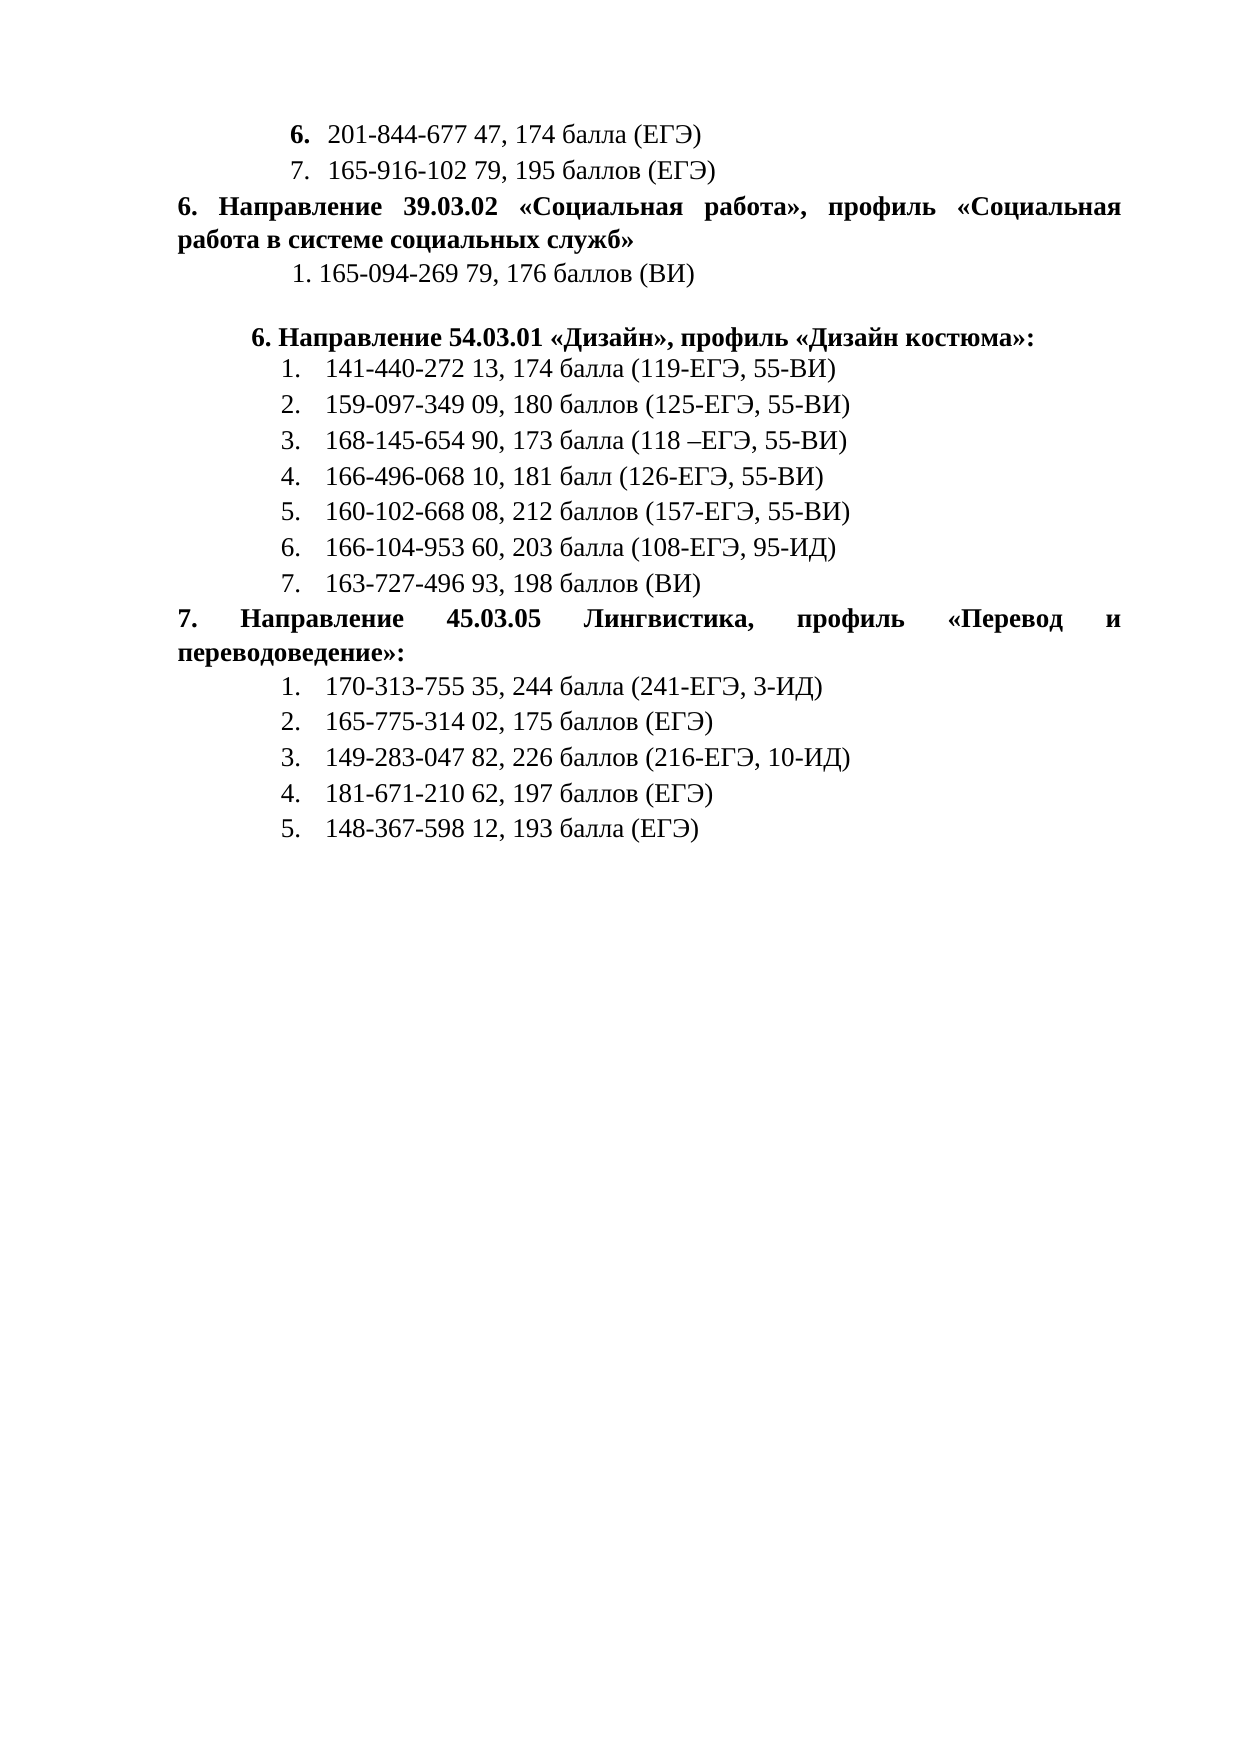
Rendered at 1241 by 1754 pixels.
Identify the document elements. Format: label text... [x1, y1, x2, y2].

list 166-104-953 60, 203 балла (108-ЕГЭ, 95-ИД) [252, 531, 1122, 562]
text 7. Направление 45.03.05 Лингвистика, профиль «Перевод и переводоведение»: [177, 603, 1122, 667]
text 1. 165-094-269 79, 176 баллов (ВИ) [251, 257, 1122, 288]
text 6. Направление 54.03.01 «Дизайн», профиль «Дизайн костюма»: [177, 321, 1122, 352]
list 165-916-102 79, 195 баллов (ЕГЭ) [290, 154, 1122, 185]
list 159-097-349 09, 180 баллов (125-ЕГЭ, 55-ВИ) [252, 388, 1122, 419]
list 141-440-272 13, 174 балла (119-ЕГЭ, 55-ВИ) [252, 352, 1122, 384]
list 170-313-755 35, 244 балла (241-ЕГЭ, 3-ИД) [252, 670, 1122, 701]
list 168-145-654 90, 173 балла (118 –ЕГЭ, 55-ВИ) [252, 424, 1122, 455]
list 166-496-068 10, 181 балл (126-ЕГЭ, 55-ВИ) [252, 460, 1122, 491]
list 160-102-668 08, 212 баллов (157-ЕГЭ, 55-ВИ) [252, 495, 1122, 527]
list 163-727-496 93, 198 баллов (ВИ) [252, 567, 1122, 598]
list 165-775-314 02, 175 баллов (ЕГЭ) [252, 705, 1122, 737]
list 149-283-047 82, 226 баллов (216-ЕГЭ, 10-ИД) [252, 741, 1122, 772]
list 181-671-210 62, 197 баллов (ЕГЭ) [252, 777, 1122, 808]
text 6. Направление 39.03.02 «Социальная работа», профиль «Социальная работа в системе социальных служб» [177, 189, 1122, 254]
list 148-367-598 12, 193 балла (ЕГЭ) [252, 813, 1122, 844]
list 201-844-677 47, 174 балла (ЕГЭ) [290, 118, 1122, 149]
